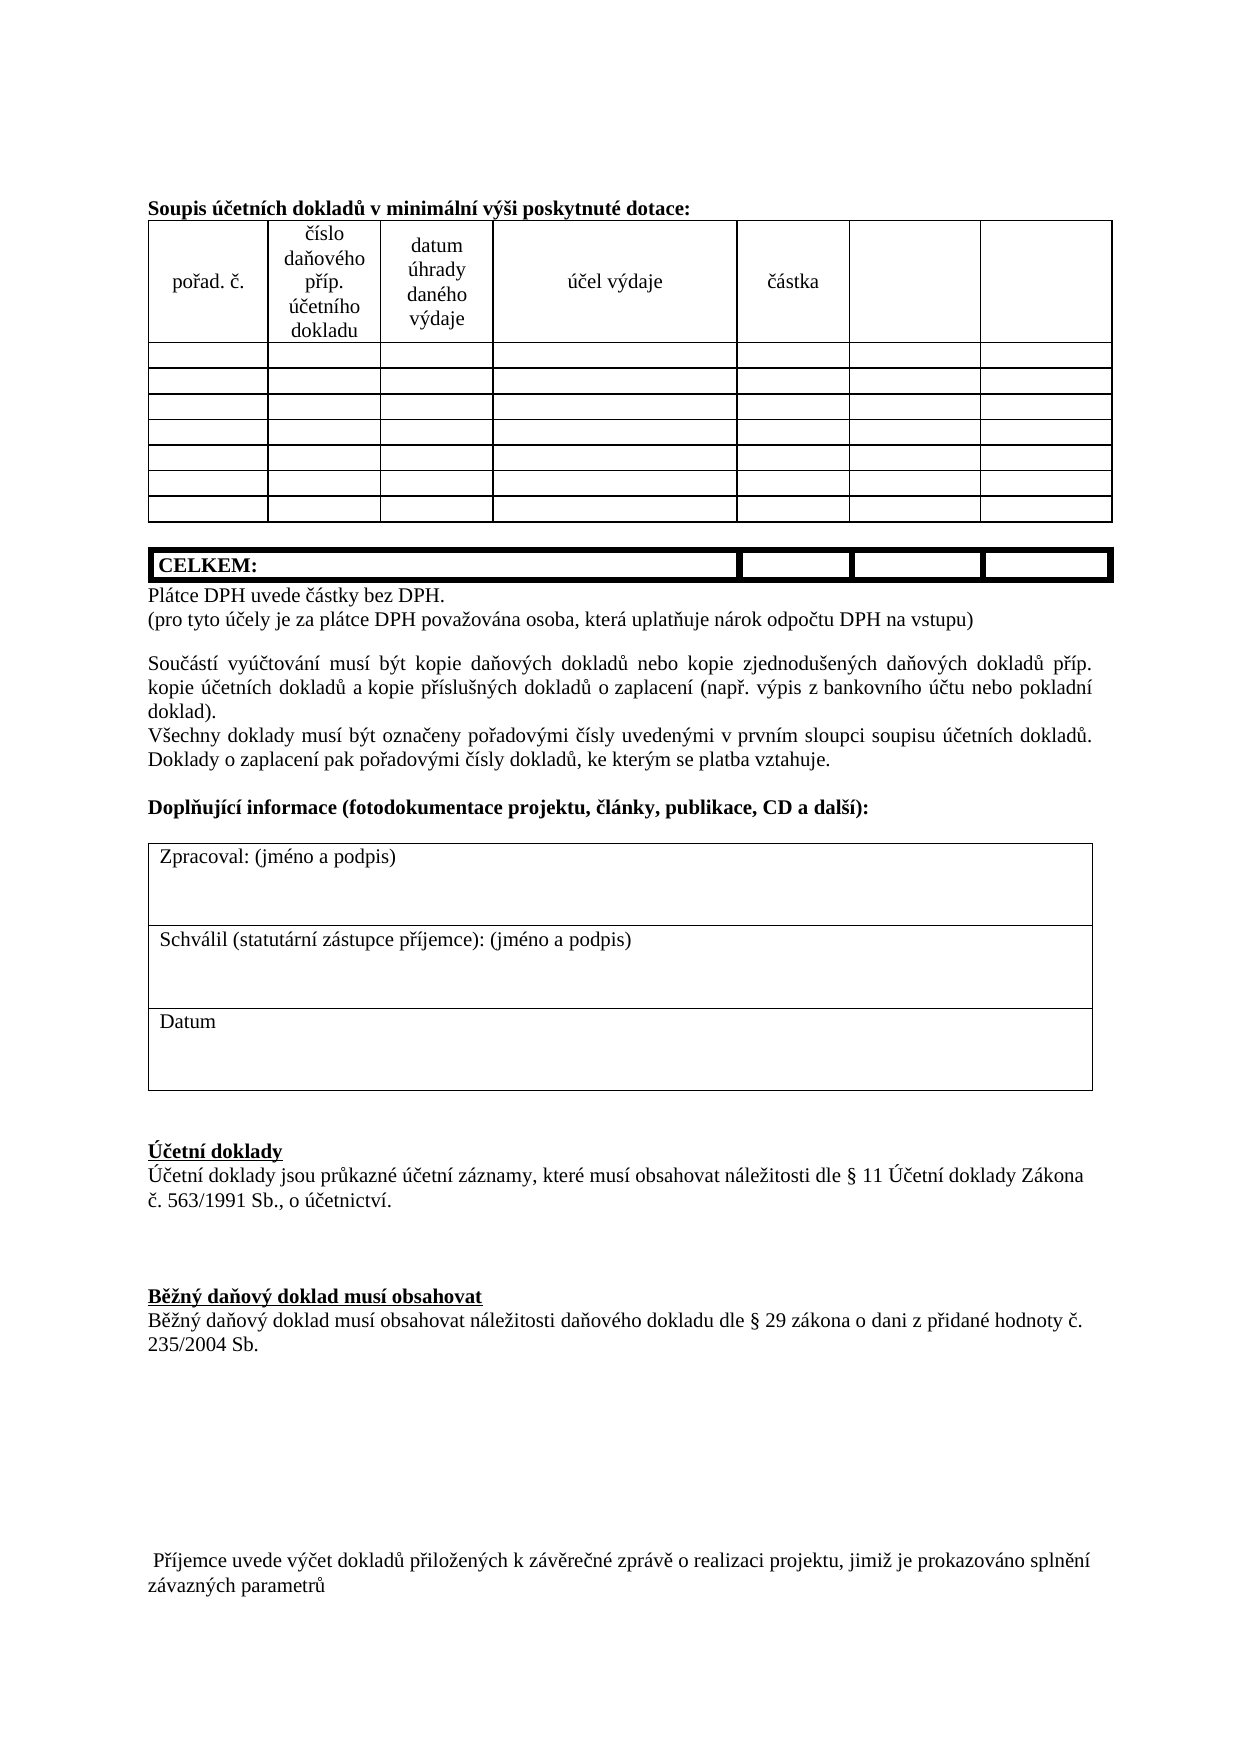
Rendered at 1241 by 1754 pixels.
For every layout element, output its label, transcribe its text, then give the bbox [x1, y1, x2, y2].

table_cell [149, 395, 267, 418]
table_cell [494, 343, 736, 367]
table_cell [494, 497, 736, 521]
text Běžný daňový doklad musí obsahovat náležitosti daňového dokladu dle § 29 zákona o dani z přidané hodnoty č. 235/2004 Sb. [148, 1308, 1093, 1356]
table_cell [494, 369, 736, 393]
table_cell [149, 369, 267, 393]
table_cell [269, 446, 380, 470]
table_header [855, 553, 980, 577]
table_cell Schválil (statutární zástupce příjemce): (jméno a podpis) [149, 926, 1092, 1008]
table_cell [381, 471, 492, 495]
text (pro tyto účely je za plátce DPH považována osoba, která uplatňuje nárok odpočtu DPH na vstupu) [148, 607, 1093, 631]
table_header Zpracoval: (jméno a podpis) [149, 844, 1092, 925]
text Doplňující informace (fotodokumentace projektu, články, publikace, CD a další): [148, 795, 1093, 819]
table_cell [494, 420, 736, 444]
table_header CELKEM: [154, 553, 736, 577]
table_cell [381, 497, 492, 521]
text Součástí vyúčtování musí být kopie daňových dokladů nebo kopie zjednodušených daňových dokladů příp. kopie účetních dokladů a kopie příslušných dokladů o zaplacení (např. výpis z bankovního účtu nebo pokladní doklad). [148, 651, 1093, 723]
table_cell [738, 395, 849, 418]
table_cell [269, 497, 380, 521]
table_cell [738, 369, 849, 393]
table_cell [381, 420, 492, 444]
table_cell [850, 471, 980, 495]
table_cell [494, 471, 736, 495]
table_cell [981, 446, 1111, 470]
table_cell [381, 446, 492, 470]
text Běžný daňový doklad musí obsahovat [148, 1284, 1093, 1308]
table_header [981, 221, 1111, 342]
text Soupis účetních dokladů v minimální výši poskytnuté dotace: [148, 196, 1093, 220]
table_cell [738, 420, 849, 444]
table_cell [981, 420, 1111, 444]
table_header číslo daňového příp. účetního dokladu [269, 221, 380, 342]
table_cell [494, 446, 736, 470]
table_cell [381, 395, 492, 418]
text Všechny doklady musí být označeny pořadovými čísly uvedenými v prvním sloupci soupisu účetních dokladů. Doklady o zaplacení pak pořadovými čísly dokladů, ke kterým se platba vztahuje. [148, 723, 1093, 771]
table_cell [981, 369, 1111, 393]
table_cell [738, 471, 849, 495]
table_cell [269, 420, 380, 444]
table_cell [738, 343, 849, 367]
text Účetní doklady [148, 1139, 1093, 1163]
table_cell [149, 471, 267, 495]
table_cell [738, 497, 849, 521]
table_cell [738, 446, 849, 470]
table_cell [981, 497, 1111, 521]
table_cell [981, 471, 1111, 495]
table_cell [269, 369, 380, 393]
table_header [743, 553, 849, 577]
table_cell Datum [149, 1009, 1092, 1090]
text Plátce DPH uvede částky bez DPH. [148, 583, 1093, 607]
table_header pořad. č. [149, 221, 267, 342]
table_cell [269, 471, 380, 495]
table_header [850, 221, 980, 342]
table_cell [850, 395, 980, 418]
table_cell [381, 369, 492, 393]
text Příjemce uvede výčet dokladů přiložených k závěrečné zprávě o realizaci projektu, jimiž je prokazováno splnění závazných parametrů [148, 1548, 1093, 1597]
table_cell [269, 343, 380, 367]
table_cell [850, 497, 980, 521]
table_cell [149, 343, 267, 367]
table_cell [981, 395, 1111, 418]
table_cell [850, 446, 980, 470]
table_header částka [738, 221, 849, 342]
table_header datum úhrady daného výdaje [381, 221, 492, 342]
table_cell [850, 343, 980, 367]
table_cell [850, 369, 980, 393]
table_cell [149, 420, 267, 444]
table_header účel výdaje [494, 221, 736, 342]
table_cell [149, 446, 267, 470]
table_cell [149, 497, 267, 521]
table_cell [494, 395, 736, 418]
table_cell [381, 343, 492, 367]
text Účetní doklady jsou průkazné účetní záznamy, které musí obsahovat náležitosti dle § 11 Účetní doklady Zákona č. 563/1991 Sb., o účetnictví. [148, 1163, 1093, 1212]
table_cell [850, 420, 980, 444]
table_cell [981, 343, 1111, 367]
table_header [986, 553, 1107, 577]
table_cell [269, 395, 380, 418]
